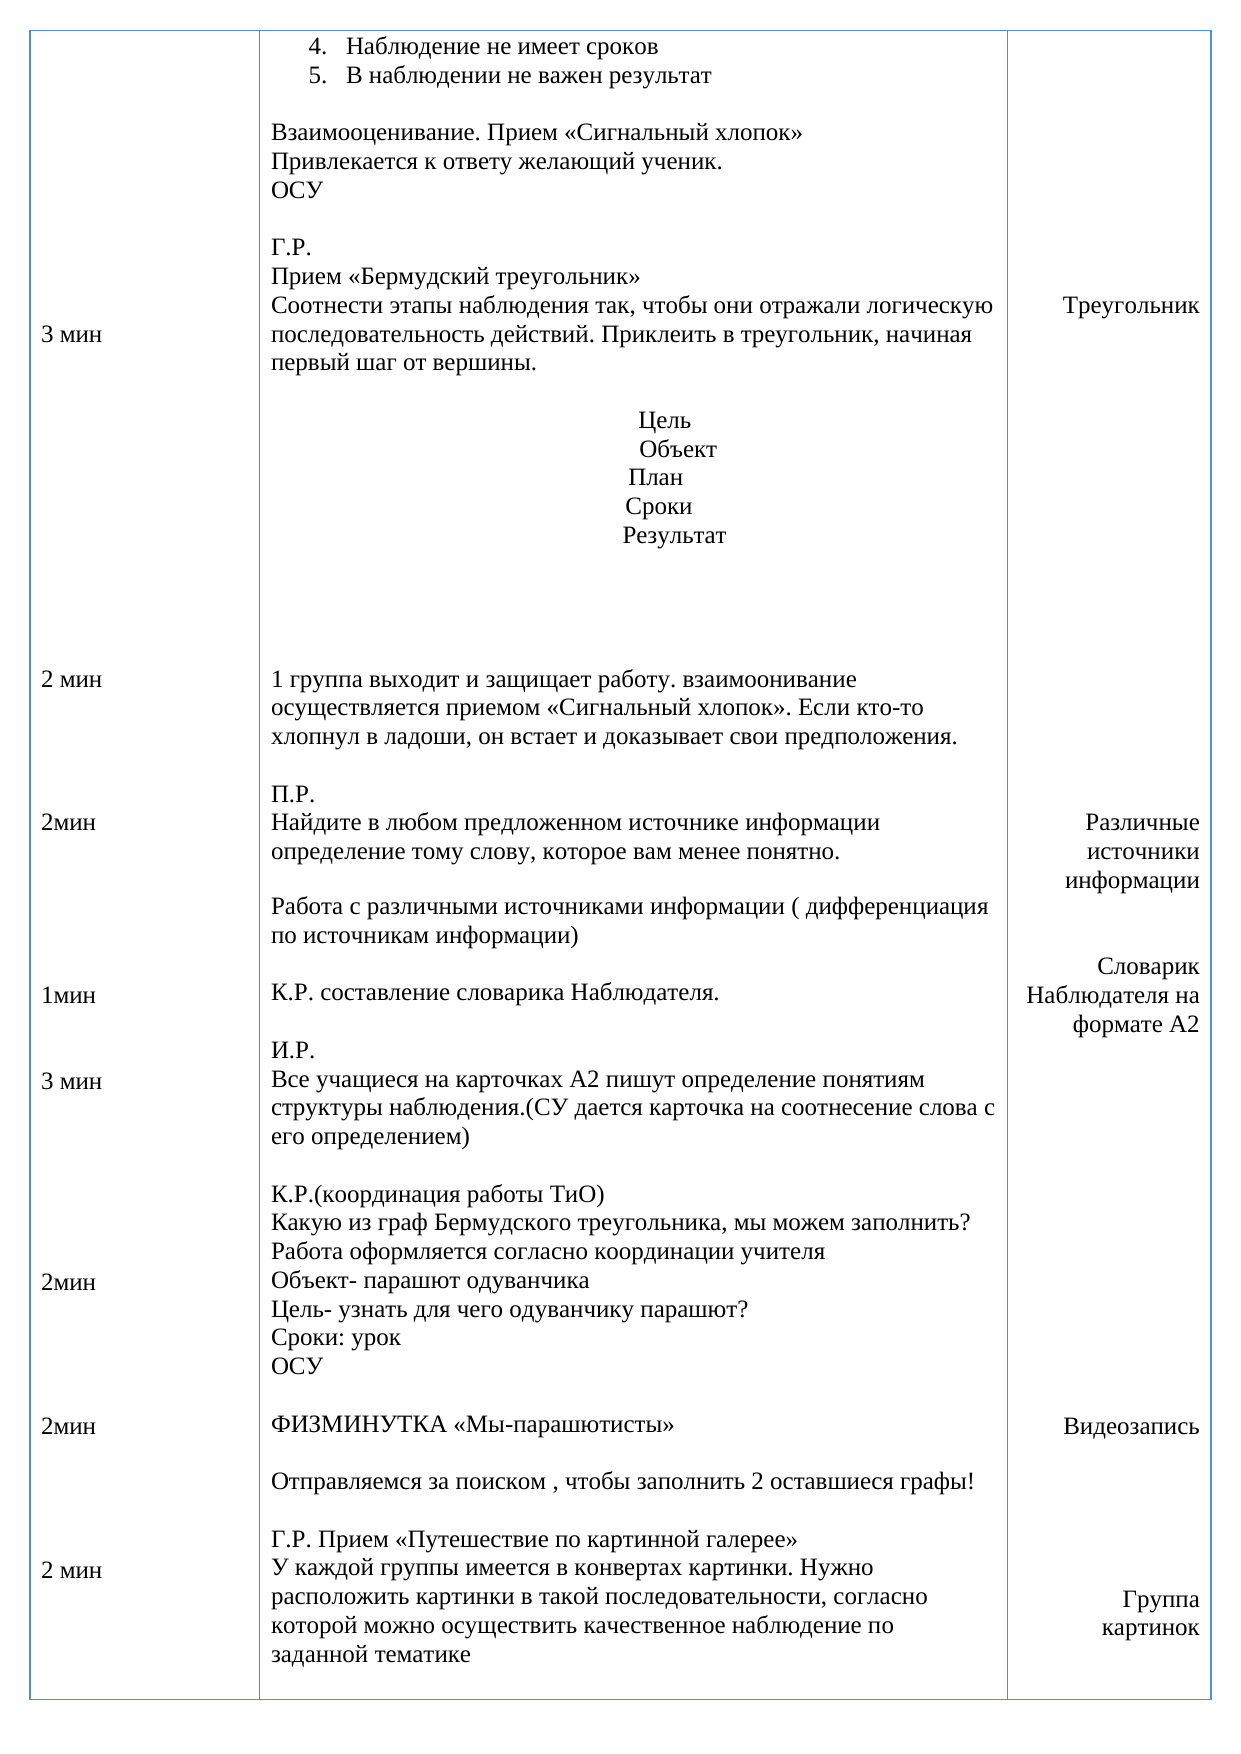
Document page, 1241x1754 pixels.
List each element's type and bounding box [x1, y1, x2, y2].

table_cell [31, 31, 259, 1699]
table_cell [260, 31, 1007, 1699]
table_cell [1008, 31, 1210, 1699]
